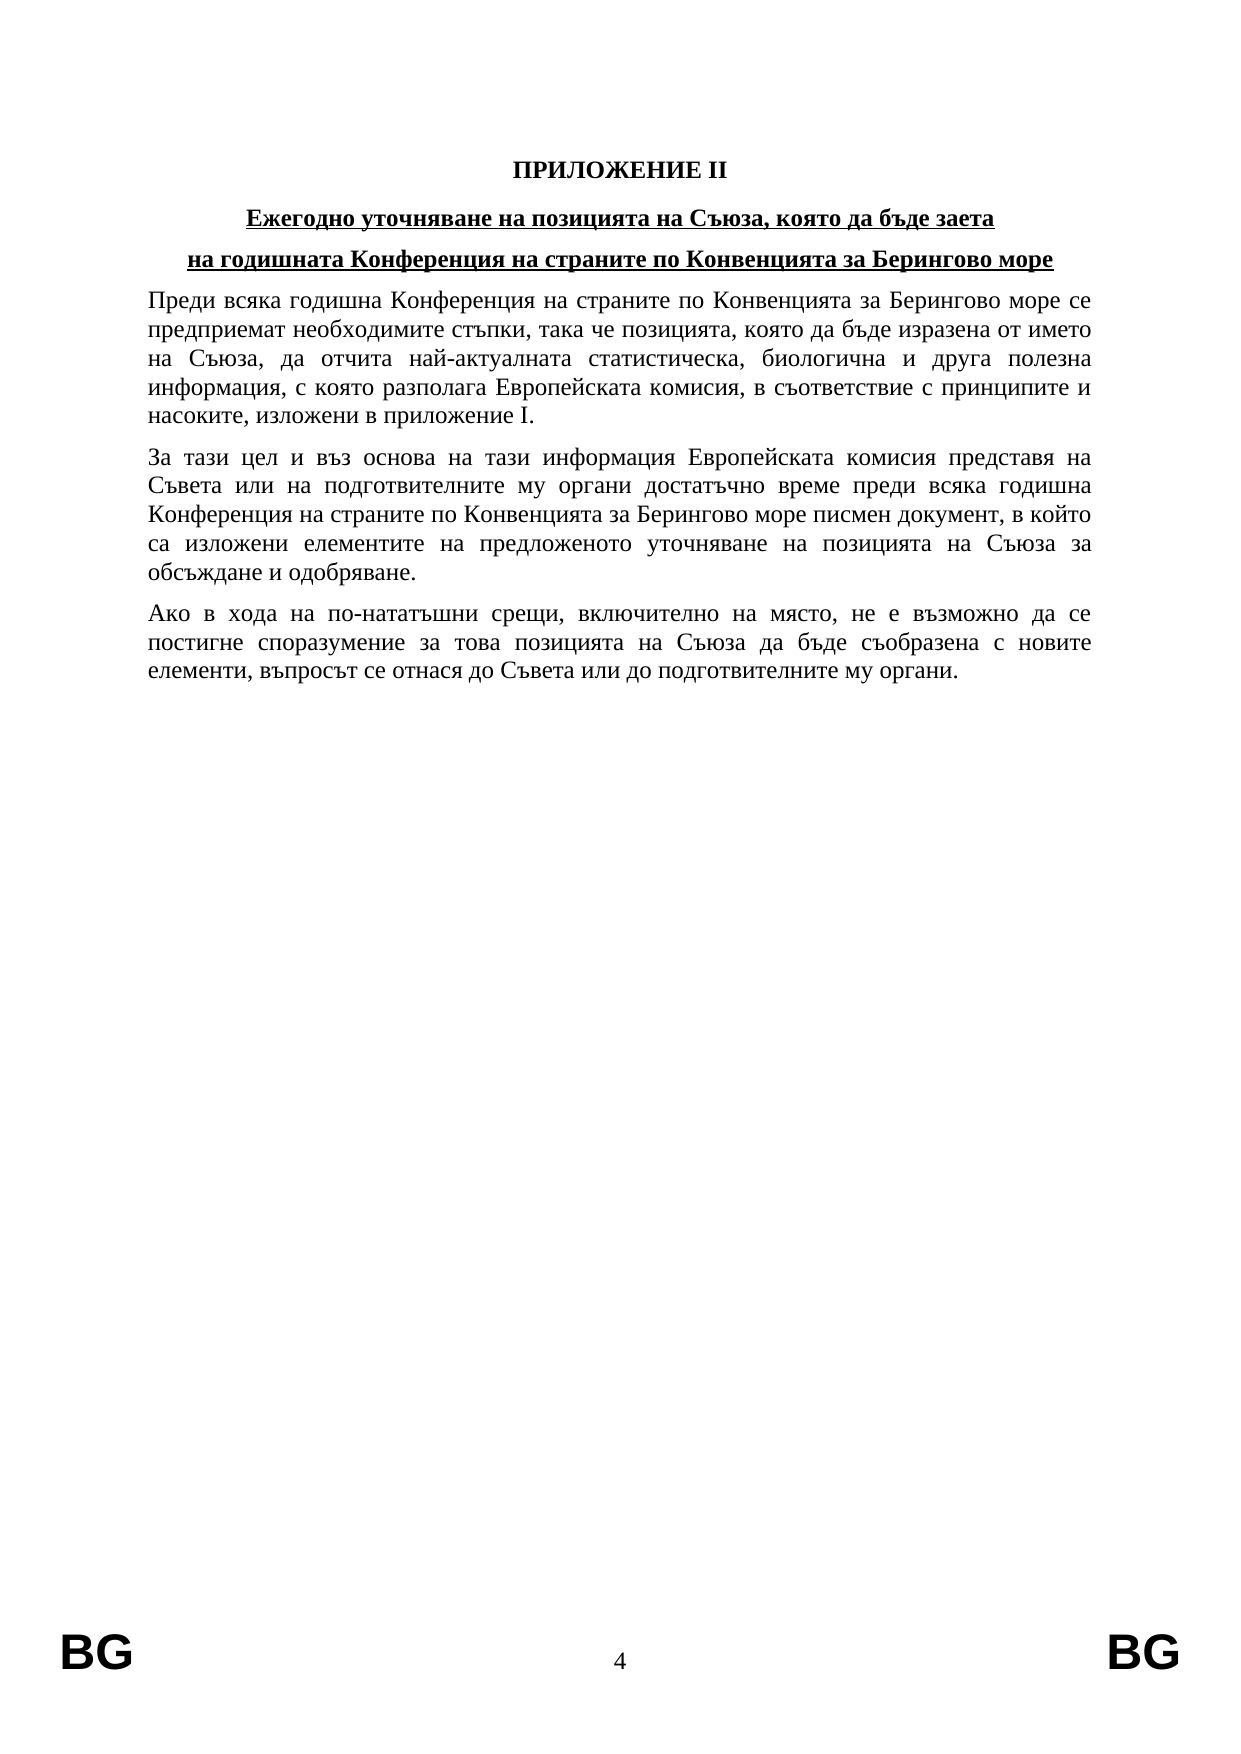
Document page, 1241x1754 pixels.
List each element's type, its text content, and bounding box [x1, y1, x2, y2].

text на годишната Конференция на страните по Конвенцията за Берингово море [148, 244, 1093, 273]
text ПРИЛОЖЕНИЕ ІI [148, 156, 1093, 184]
text Преди всяка годишна Конференция на страните по Конвенцията за Берингово море се предприемат необходимите стъпки, така че позицията, която да бъде изразена от името на Съюза, да отчита най-актуалната статистическа, биологична и друга полезна информация, с която разполага Европейската комисия, в съответствие с принципите и насоките, изложени в приложение І. [148, 286, 1093, 429]
text За тази цел и въз основа на тази информация Европейската комисия представя на Съвета или на подготвителните му органи достатъчно време преди всяка годишна Конференция на страните по Конвенцията за Берингово море писмен документ, в който са изложени елементите на предложеното уточняване на позицията на Съюза за обсъждане и одобряване. [148, 442, 1093, 586]
text Ако в хода на по-нататъшни срещи, включително на място, не е възможно да се постигне споразумение за това позицията на Съюза да бъде съобразена с новите елементи, въпросът се отнася до Съвета или до подготвителните му органи. [148, 598, 1093, 684]
text Ежегодно уточняване на позицията на Съюза, която да бъде заета [148, 203, 1093, 232]
